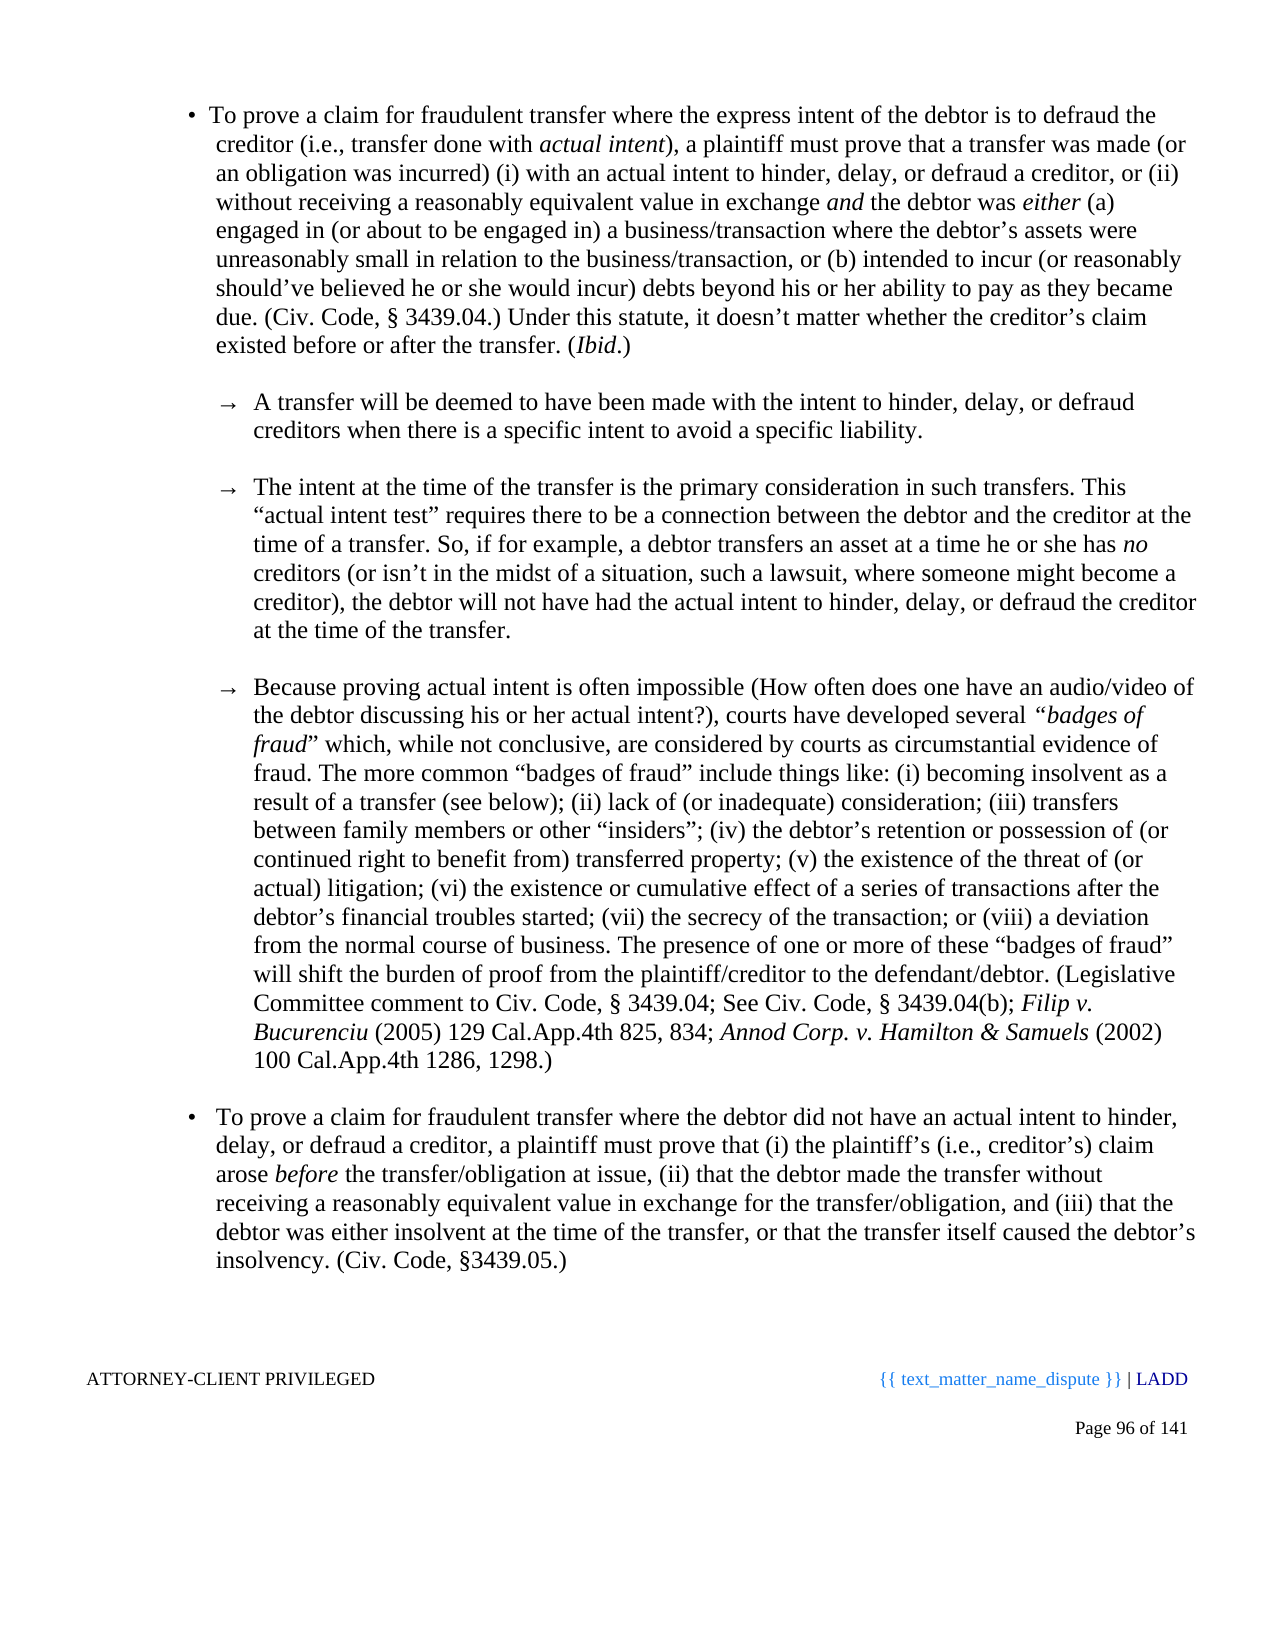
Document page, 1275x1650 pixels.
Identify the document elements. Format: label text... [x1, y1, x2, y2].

text • To prove a claim for fraudulent transfer where the debtor did not have an actual intent to hinder, delay, or defraud a creditor, a plaintiff must prove that (i) the plaintiff’s (i.e., creditor’s) claim arose before the transfer/obligation at issue, (ii) that the debtor made the transfer without receiving a reasonably equivalent value in exchange for the transfer/obligation, and (iii) that the debtor was either insolvent at the time of the transfer, or that the transfer itself caused the debtor’s insolvency. (Civ. Code, §3439.05.) [187, 1102, 1200, 1274]
text → The intent at the time of the transfer is the primary consideration in such transfers. This “actual intent test” requires there to be a connection between the debtor and the creditor at the time of a transfer. So, if for example, a debtor transfers an asset at a time he or she has no creditors (or isn’t in the midst of a situation, such a lawsuit, where someone might become a creditor), the debtor will not have had the actual intent to hinder, delay, or defraud the creditor at the time of the transfer. [216, 472, 1200, 644]
text → Because proving actual intent is often impossible (How often does one have an audio/video of the debtor discussing his or her actual intent?), courts have developed several “badges of fraud” which, while not conclusive, are considered by courts as circumstantial evidence of fraud. The more common “badges of fraud” include things like: (i) becoming insolvent as a result of a transfer (see below); (ii) lack of (or inadequate) consideration; (iii) transfers between family members or other “insiders”; (iv) the debtor’s retention or possession of (or continued right to benefit from) transferred property; (v) the existence of the threat of (or actual) litigation; (vi) the existence or cumulative effect of a series of transactions after the debtor’s financial troubles started; (vii) the secrecy of the transaction; or (viii) a deviation from the normal course of business. The presence of one or more of these “badges of fraud” will shift the burden of proof from the plaintiff/creditor to the defendant/debtor. (Legislative Committee comment to Civ. Code, § 3439.04; See Civ. Code, § 3439.04(b); Filip v. Bucurenciu (2005) 129 Cal.App.4th 825, 834; Annod Corp. v. Hamilton & Samuels (2002) 100 Cal.App.4th 1286, 1298.) [216, 672, 1200, 1074]
text → A transfer will be deemed to have been made with the intent to hinder, delay, or defraud creditors when there is a specific intent to avoid a specific liability. [216, 387, 1200, 444]
text • To prove a claim for fraudulent transfer where the express intent of the debtor is to defraud the creditor (i.e., transfer done with actual intent), a plaintiff must prove that a transfer was made (or an obligation was incurred) (i) with an actual intent to hinder, delay, or defraud a creditor, or (ii) without receiving a reasonably equivalent value in exchange and the debtor was either (a) engaged in (or about to be engaged in) a business/transaction where the debtor’s assets were unreasonably small in relation to the business/transaction, or (b) intended to incur (or reasonably should’ve believed he or she would incur) debts beyond his or her ability to pay as they became due. (Civ. Code, § 3439.04.) Under this statute, it doesn’t matter whether the creditor’s claim existed before or after the transfer. (Ibid.) [187, 101, 1200, 359]
